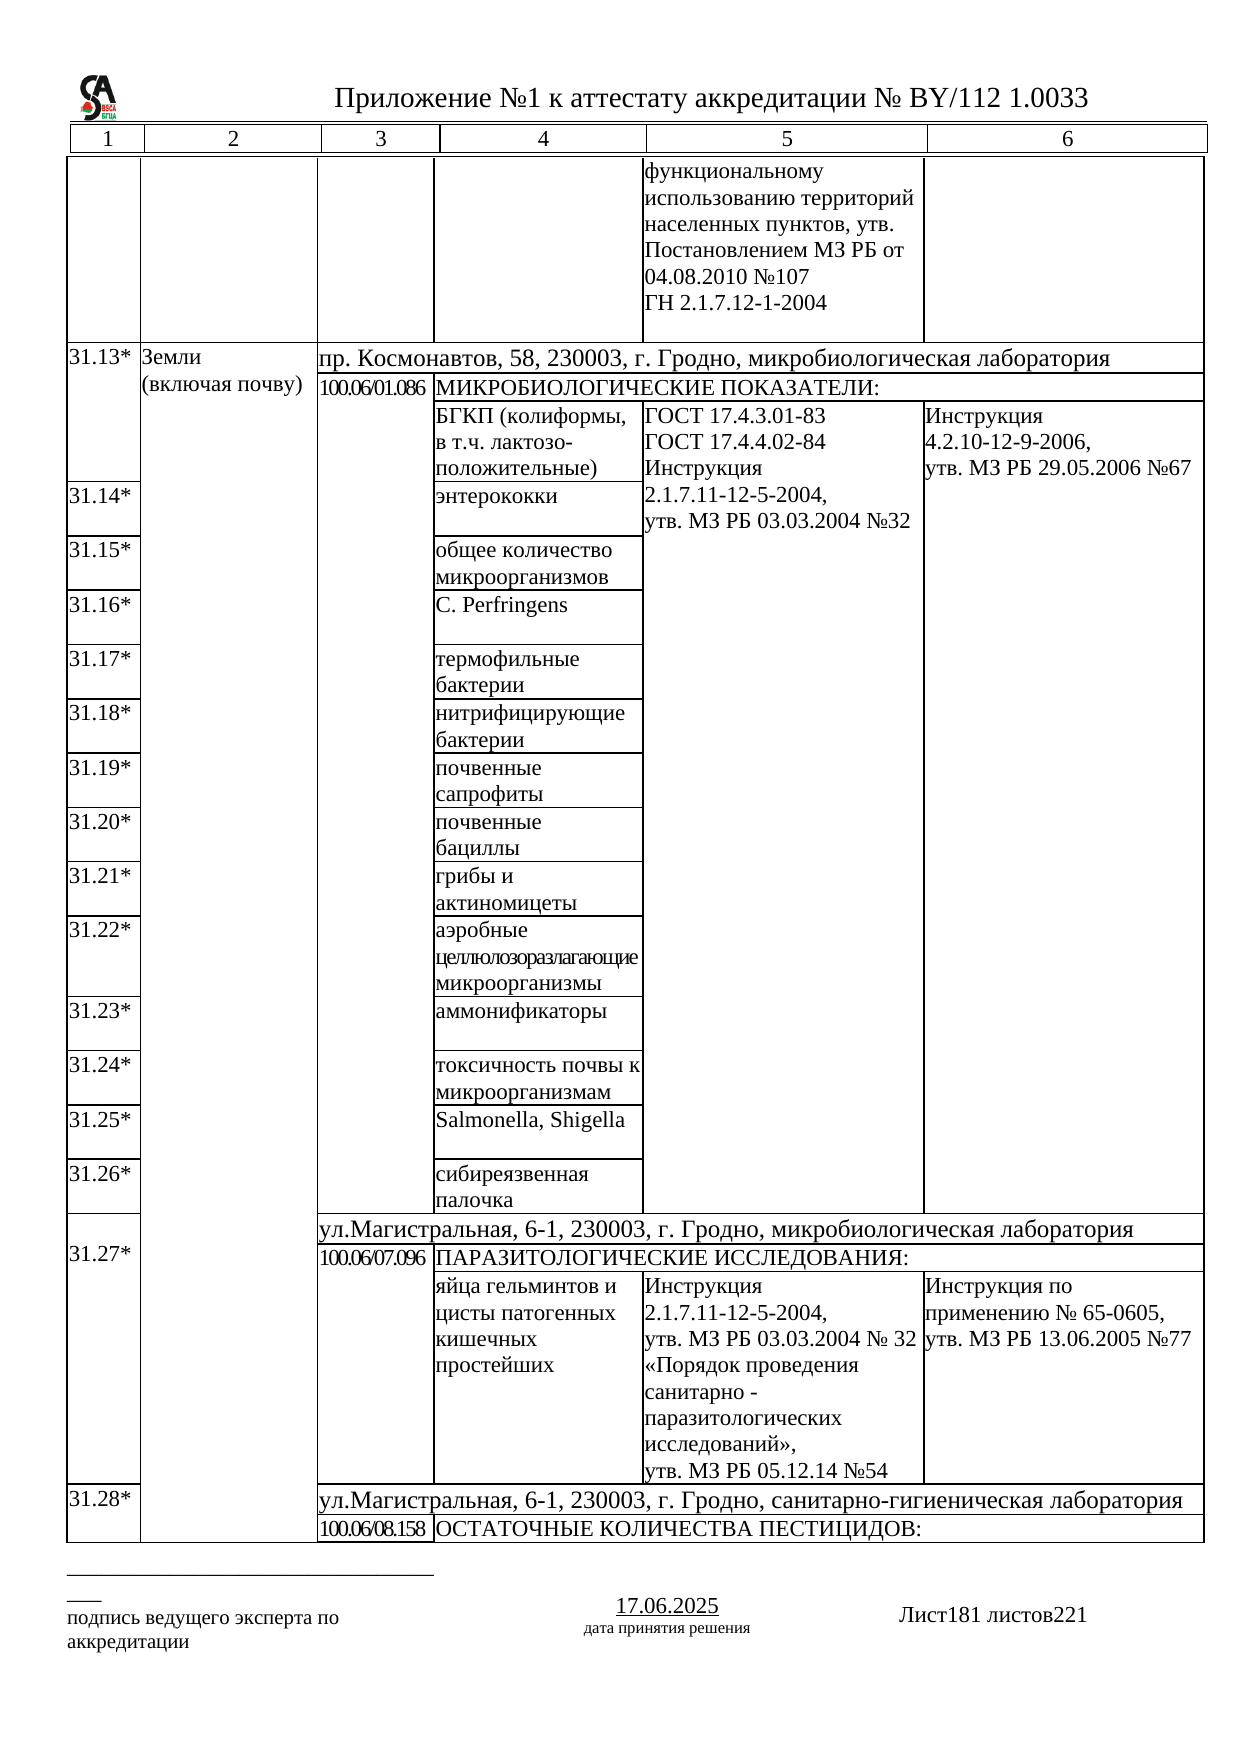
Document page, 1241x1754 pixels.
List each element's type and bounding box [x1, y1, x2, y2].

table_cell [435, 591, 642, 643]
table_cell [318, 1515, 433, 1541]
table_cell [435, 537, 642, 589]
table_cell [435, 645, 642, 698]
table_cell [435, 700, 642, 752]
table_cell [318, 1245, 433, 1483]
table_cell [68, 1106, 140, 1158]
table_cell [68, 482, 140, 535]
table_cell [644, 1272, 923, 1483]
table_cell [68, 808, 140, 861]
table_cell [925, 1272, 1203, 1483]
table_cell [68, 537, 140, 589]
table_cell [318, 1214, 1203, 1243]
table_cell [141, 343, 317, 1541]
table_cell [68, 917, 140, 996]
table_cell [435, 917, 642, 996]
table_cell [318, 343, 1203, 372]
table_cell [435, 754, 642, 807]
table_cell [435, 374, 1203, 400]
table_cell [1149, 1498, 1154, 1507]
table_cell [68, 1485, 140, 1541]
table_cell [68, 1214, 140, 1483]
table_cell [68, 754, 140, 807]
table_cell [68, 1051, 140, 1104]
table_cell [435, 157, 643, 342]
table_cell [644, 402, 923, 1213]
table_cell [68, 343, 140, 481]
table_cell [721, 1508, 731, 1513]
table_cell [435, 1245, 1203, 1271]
picture [79, 73, 117, 121]
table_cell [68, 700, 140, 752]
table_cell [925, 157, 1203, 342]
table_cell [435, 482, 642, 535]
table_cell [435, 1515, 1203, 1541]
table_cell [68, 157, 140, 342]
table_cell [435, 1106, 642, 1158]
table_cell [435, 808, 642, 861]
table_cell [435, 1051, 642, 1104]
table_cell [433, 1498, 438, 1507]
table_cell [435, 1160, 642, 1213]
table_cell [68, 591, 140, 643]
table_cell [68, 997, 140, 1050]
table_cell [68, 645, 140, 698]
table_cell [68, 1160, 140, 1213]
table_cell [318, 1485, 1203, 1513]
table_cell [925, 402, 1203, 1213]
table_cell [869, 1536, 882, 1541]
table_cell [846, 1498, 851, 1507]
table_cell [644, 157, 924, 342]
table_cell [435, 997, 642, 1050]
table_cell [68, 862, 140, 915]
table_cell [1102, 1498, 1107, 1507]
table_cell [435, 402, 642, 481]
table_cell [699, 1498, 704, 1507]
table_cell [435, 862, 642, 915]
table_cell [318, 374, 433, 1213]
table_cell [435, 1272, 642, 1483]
